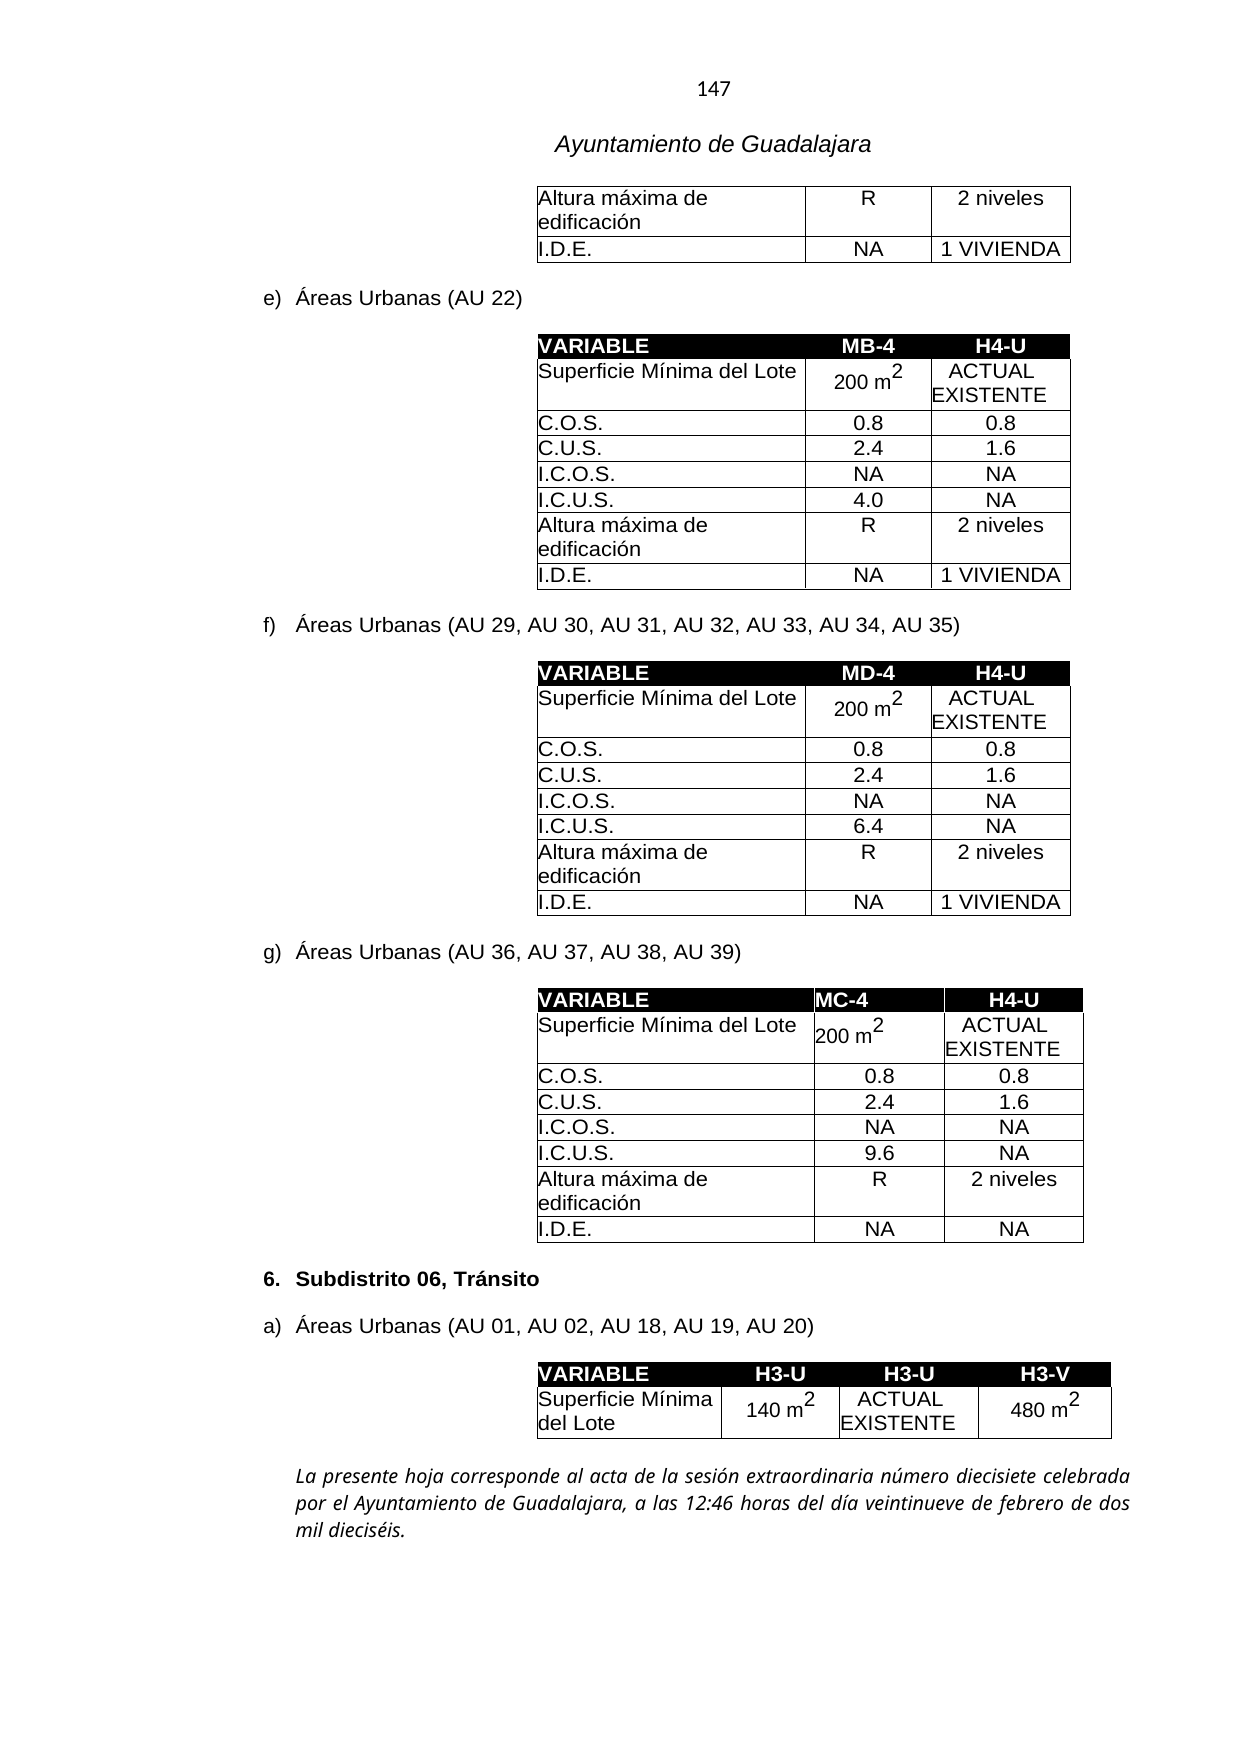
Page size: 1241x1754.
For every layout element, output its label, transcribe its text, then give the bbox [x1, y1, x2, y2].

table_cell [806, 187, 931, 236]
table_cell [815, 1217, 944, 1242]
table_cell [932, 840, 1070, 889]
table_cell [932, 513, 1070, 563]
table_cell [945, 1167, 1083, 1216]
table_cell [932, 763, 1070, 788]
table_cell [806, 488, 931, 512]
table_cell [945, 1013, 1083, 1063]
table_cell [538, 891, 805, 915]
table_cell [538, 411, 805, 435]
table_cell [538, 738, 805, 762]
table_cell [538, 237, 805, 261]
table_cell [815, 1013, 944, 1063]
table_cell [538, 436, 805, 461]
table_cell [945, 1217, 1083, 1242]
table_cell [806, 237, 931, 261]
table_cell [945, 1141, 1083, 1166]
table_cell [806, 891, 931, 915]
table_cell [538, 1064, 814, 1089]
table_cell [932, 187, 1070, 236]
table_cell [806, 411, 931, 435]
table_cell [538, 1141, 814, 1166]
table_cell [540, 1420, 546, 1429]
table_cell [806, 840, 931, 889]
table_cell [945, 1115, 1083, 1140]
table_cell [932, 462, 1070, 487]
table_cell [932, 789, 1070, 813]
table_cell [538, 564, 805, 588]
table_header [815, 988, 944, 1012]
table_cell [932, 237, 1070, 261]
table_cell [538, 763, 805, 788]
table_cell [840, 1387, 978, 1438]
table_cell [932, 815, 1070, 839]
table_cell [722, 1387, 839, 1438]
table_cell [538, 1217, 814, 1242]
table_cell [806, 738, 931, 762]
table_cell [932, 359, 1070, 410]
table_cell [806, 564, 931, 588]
list Áreas Urbanas (AU 22) [263, 286, 1132, 310]
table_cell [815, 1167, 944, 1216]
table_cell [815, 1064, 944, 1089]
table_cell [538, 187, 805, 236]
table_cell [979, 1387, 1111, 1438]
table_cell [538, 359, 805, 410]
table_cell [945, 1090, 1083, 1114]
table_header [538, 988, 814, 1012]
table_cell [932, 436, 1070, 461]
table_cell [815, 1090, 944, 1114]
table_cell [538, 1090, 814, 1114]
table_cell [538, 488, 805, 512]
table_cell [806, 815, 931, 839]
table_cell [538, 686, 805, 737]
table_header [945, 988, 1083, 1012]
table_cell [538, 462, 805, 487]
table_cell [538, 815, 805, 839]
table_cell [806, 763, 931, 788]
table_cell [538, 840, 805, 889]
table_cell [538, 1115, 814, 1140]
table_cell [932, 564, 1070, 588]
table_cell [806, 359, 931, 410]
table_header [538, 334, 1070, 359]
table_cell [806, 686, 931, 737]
subtitle Subdistrito 06, Tránsito [263, 1266, 1132, 1290]
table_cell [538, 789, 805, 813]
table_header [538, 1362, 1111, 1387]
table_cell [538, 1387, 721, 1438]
list Áreas Urbanas (AU 29, AU 30, AU 31, AU 32, AU 33, AU 34, AU 35) [263, 613, 1132, 637]
list Áreas Urbanas (AU 01, AU 02, AU 18, AU 19, AU 20) [263, 1314, 1132, 1338]
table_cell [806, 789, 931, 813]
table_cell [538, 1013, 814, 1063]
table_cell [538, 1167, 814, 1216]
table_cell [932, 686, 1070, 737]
list Áreas Urbanas (AU 36, AU 37, AU 38, AU 39) [263, 940, 1132, 964]
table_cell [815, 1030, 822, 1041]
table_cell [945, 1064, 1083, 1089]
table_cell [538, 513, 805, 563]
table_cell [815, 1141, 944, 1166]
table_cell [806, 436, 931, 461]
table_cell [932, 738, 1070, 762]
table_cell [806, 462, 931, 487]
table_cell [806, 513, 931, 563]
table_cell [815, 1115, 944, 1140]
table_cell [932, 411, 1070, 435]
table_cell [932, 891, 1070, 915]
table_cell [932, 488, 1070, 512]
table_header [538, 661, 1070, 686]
